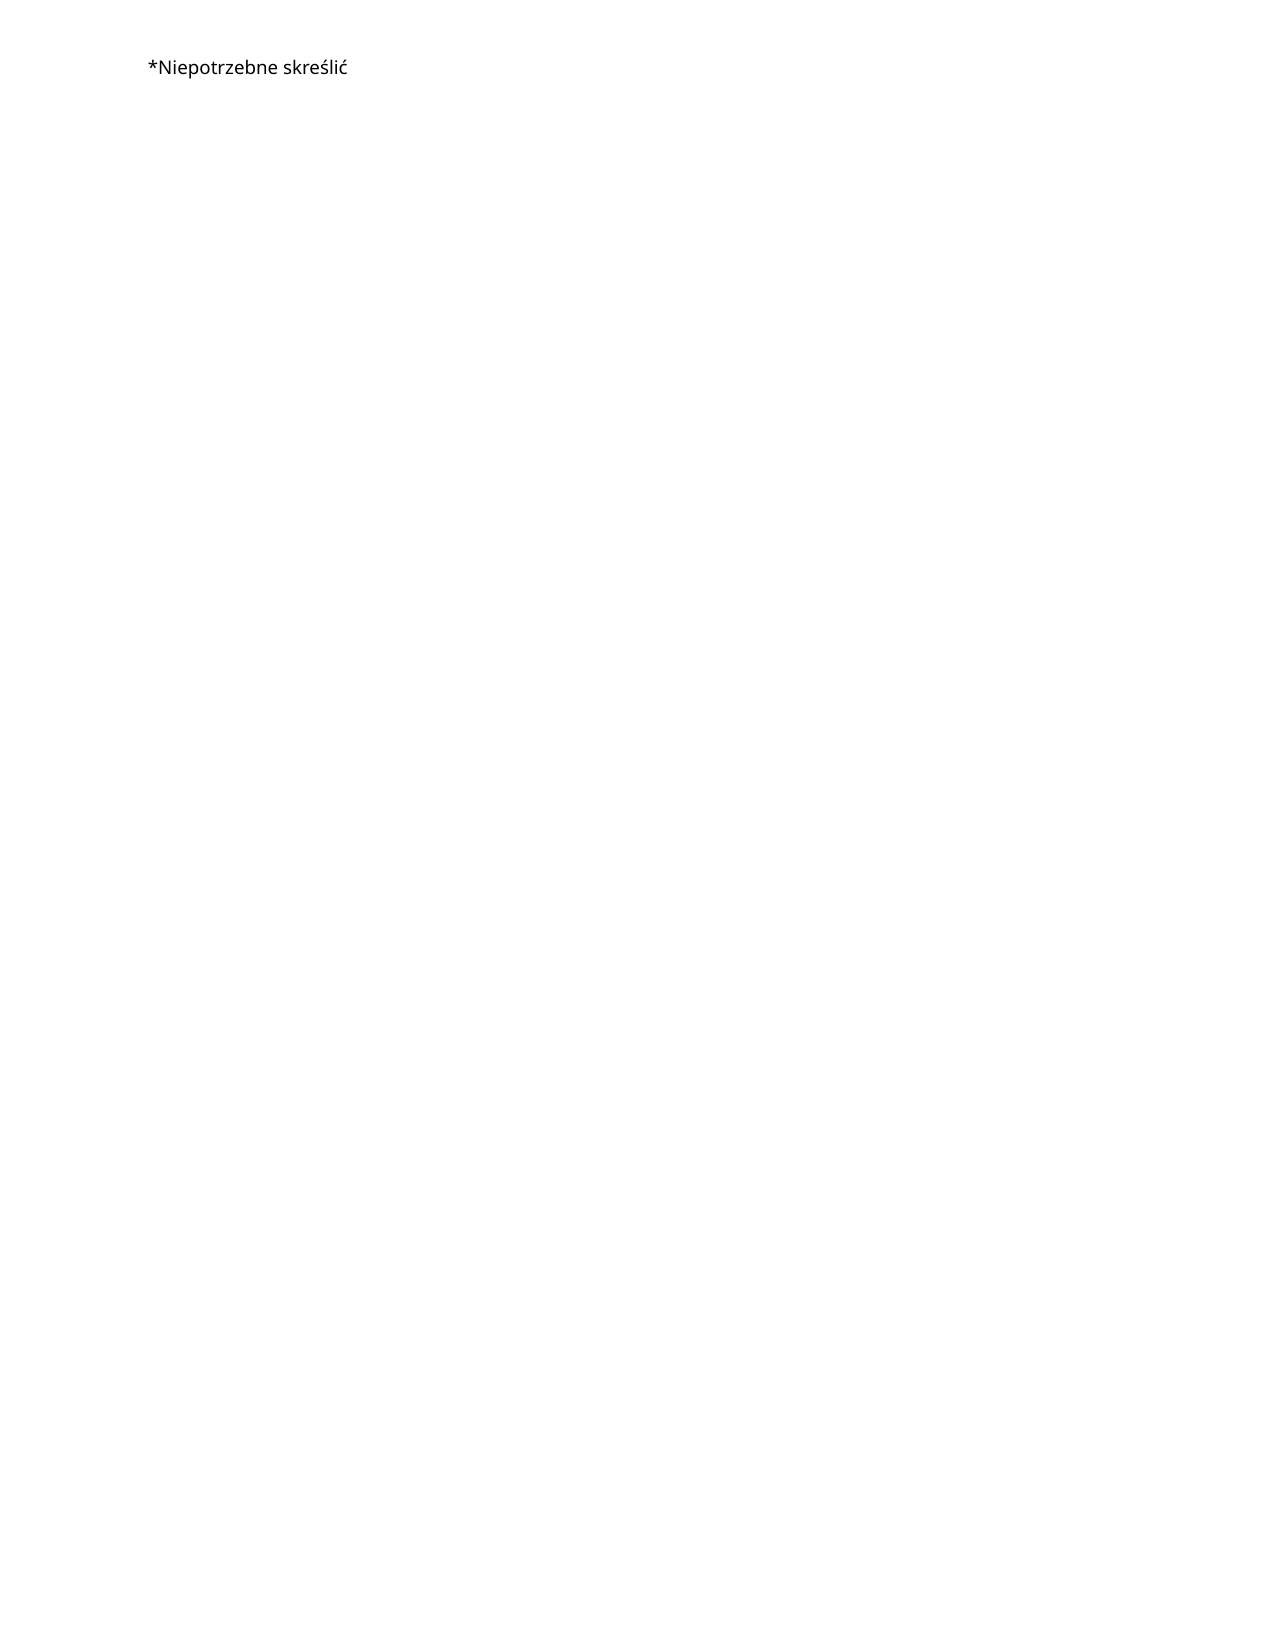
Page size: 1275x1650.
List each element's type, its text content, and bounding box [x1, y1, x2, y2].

text *Niepotrzebne skreślić [148, 55, 1127, 80]
